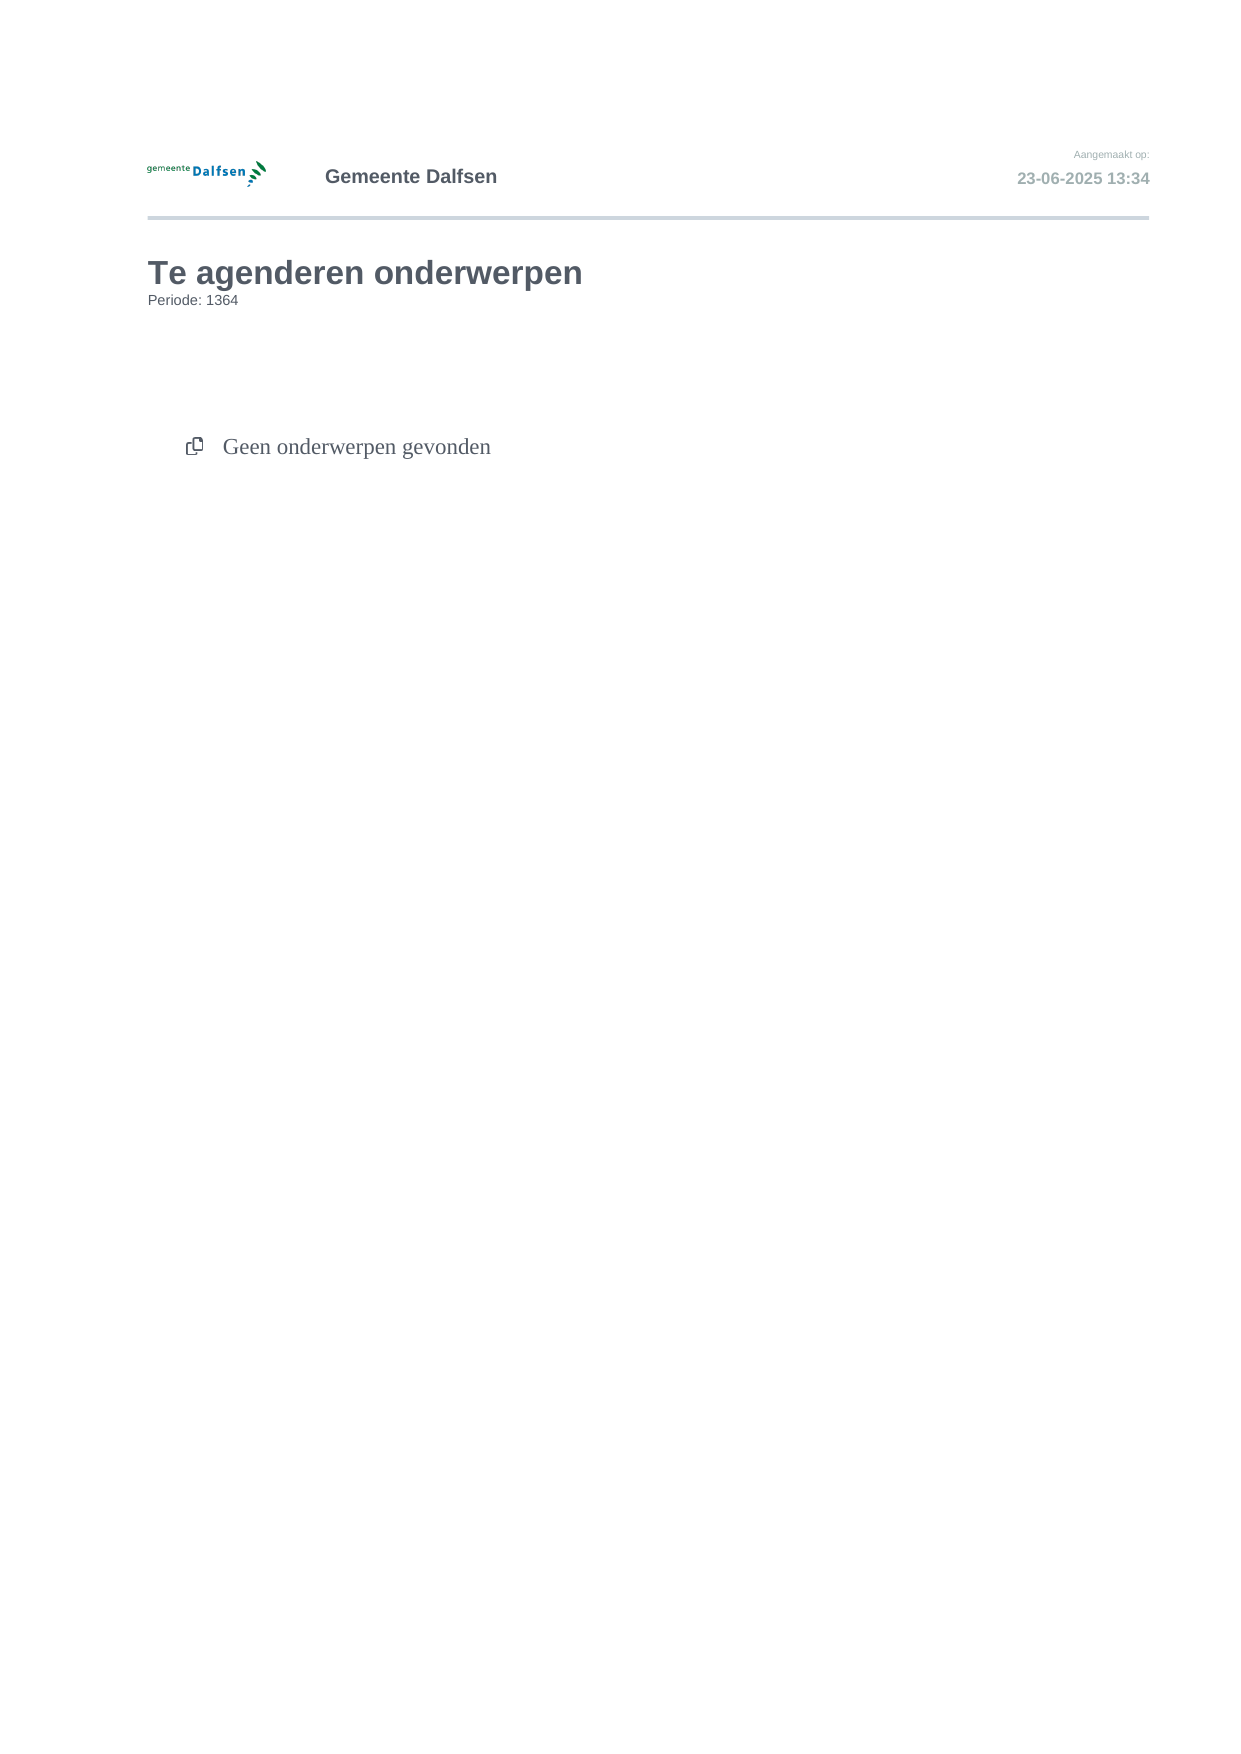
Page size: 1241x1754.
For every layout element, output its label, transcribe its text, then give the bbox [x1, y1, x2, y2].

table_cell 23-06-2025 13:34 [727, 161, 1149, 188]
list Geen onderwerpen gevonden [185, 433, 1093, 459]
picture [147, 216, 1150, 220]
table_header [148, 148, 325, 188]
picture [186, 437, 203, 455]
table_header Aangemaakt op: [727, 148, 1149, 161]
table_header Te agenderen onderwerpen [148, 245, 727, 292]
picture [147, 161, 266, 187]
table_cell Periode: 1364 [148, 292, 727, 325]
table_header Gemeente Dalfsen [325, 148, 727, 188]
